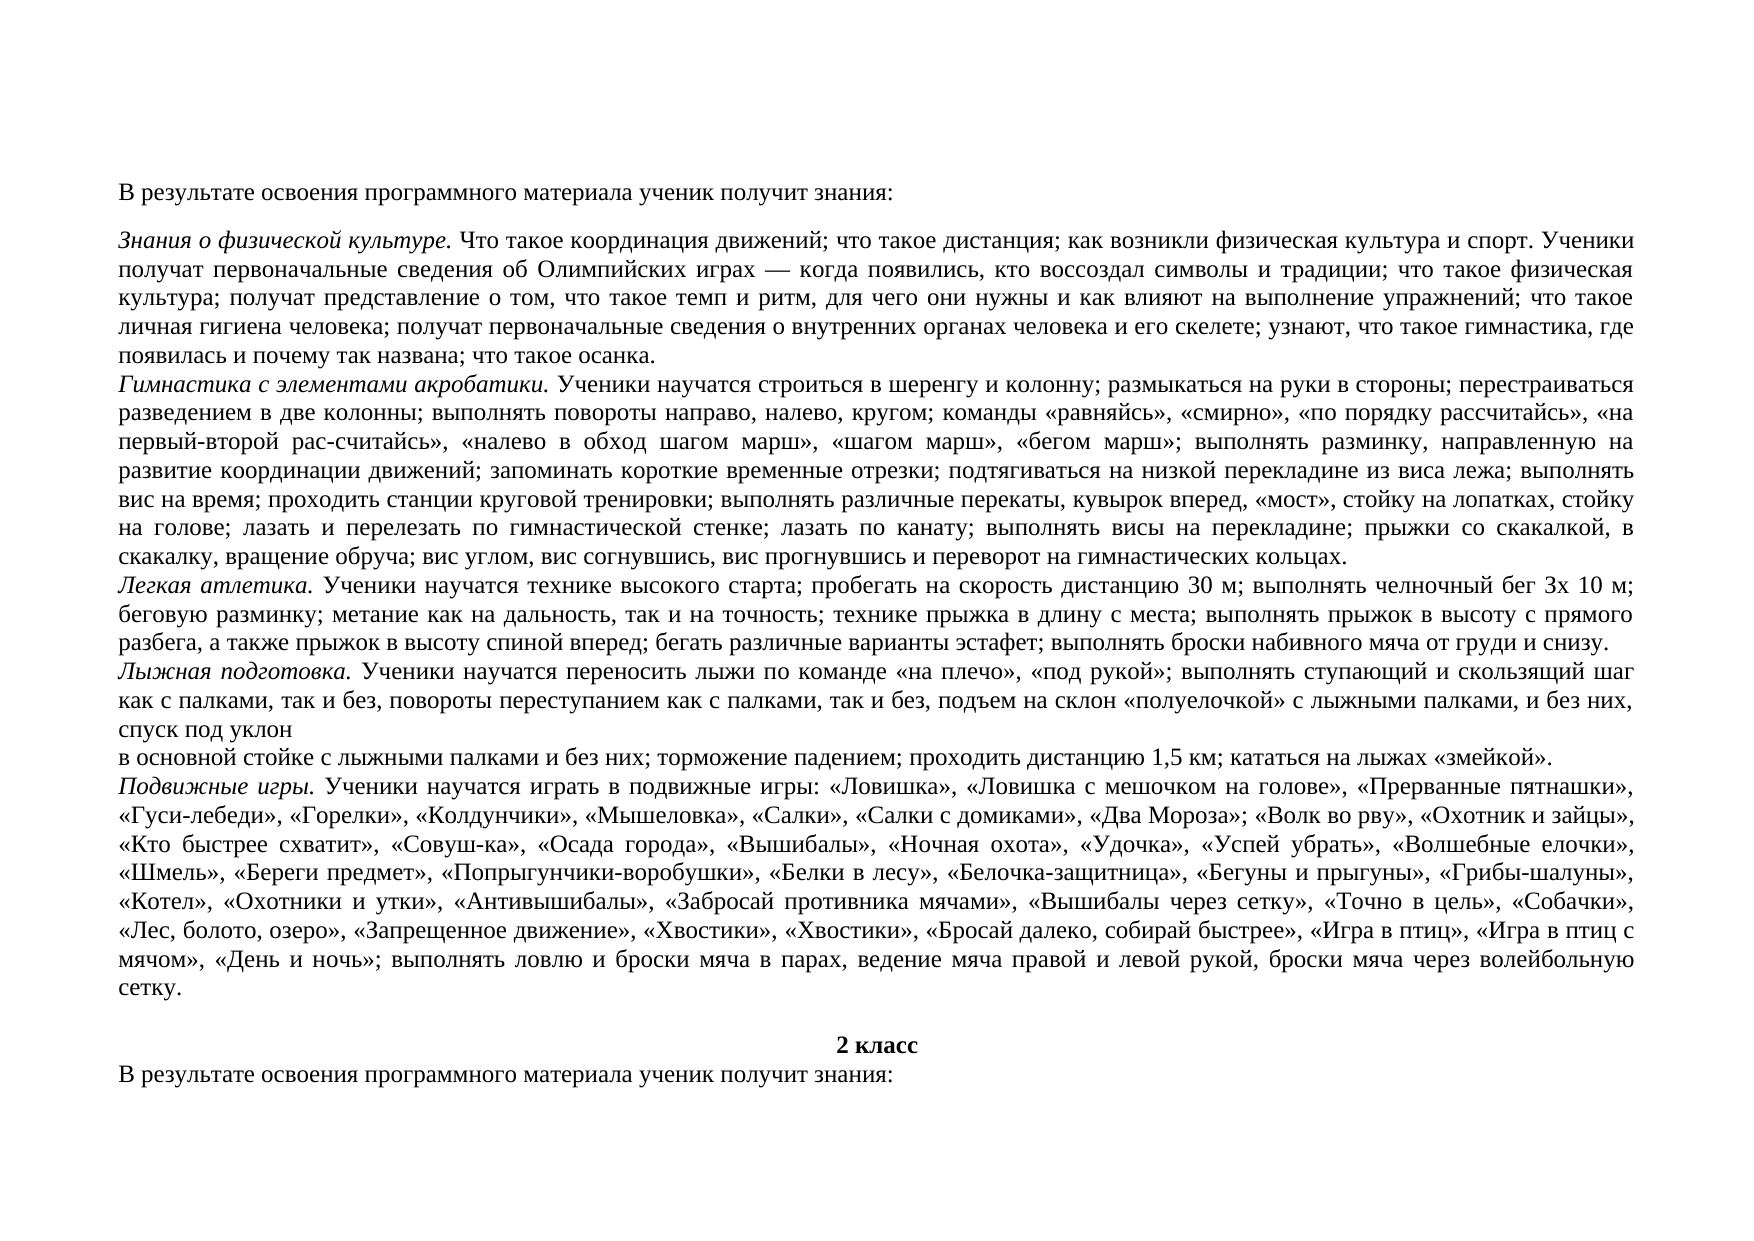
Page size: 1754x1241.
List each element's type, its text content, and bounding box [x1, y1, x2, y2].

text Знания о физической культуре. Что такое координация движений; что такое дистанция; как возникли физическая культура и спорт. Ученики получат первоначальные сведения об Олимпийских играх — когда появились, кто воссоздал символы и традиции; что такое физическая культура; получат представление о том, что такое темп и ритм, для чего они нужны и как влияют на выполнение упражнений; что такое личная гигиена человека; получат первоначальные сведения о внутренних органах человека и его скелете; узнают, что такое гимнастика, где появилась и почему так названа; что такое осанка. [118, 225, 1636, 369]
text в основной стойке с лыжными палками и без них; торможение падением; проходить дистанцию 1,5 км; кататься на лыжах «змейкой». [118, 742, 1636, 771]
text 2 класс [118, 1030, 1636, 1059]
text Лыжная подготовка. Ученики научатся переносить лыжи по команде «на плечо», «под рукой»; выполнять ступающий и скользящий шаг как с палками, так и без, повороты переступанием как с палками, так и без, подъем на склон «полуелочкой» с лыжными палками, и без них, спуск под уклон [118, 656, 1636, 742]
text Легкая атлетика. Ученики научатся технике высокого старта; пробегать на скорость дистанцию 30 м; выполнять челночный бег Зх 10 м; беговую разминку; метание как на дальность, так и на точность; технике прыжка в длину с места; выполнять прыжок в высоту с прямого разбега, а также прыжок в высоту спиной вперед; бегать различные варианты эстафет; выполнять броски набивного мяча от груди и снизу. [118, 570, 1636, 656]
text В результате освоения программного материала ученик получит знания: [118, 177, 1636, 206]
text Гимнастика с элементами акробатики. Ученики научатся строиться в шеренгу и колонну; размыкаться на руки в стороны; перестраиваться разведением в две колонны; выполнять повороты направо, налево, кругом; команды «равняйсь», «смирно», «по порядку рассчитайсь», «на первый-второй рас-считайсь», «налево в обход шагом марш», «шагом марш», «бегом марш»; выполнять разминку, направленную на развитие координации движений; запоминать короткие временные отрезки; подтягиваться на низкой перекладине из виса лежа; выполнять вис на время; проходить станции круговой тренировки; выполнять различные перекаты, кувырок вперед, «мост», стойку на лопатках, стойку на голове; лазать и перелезать по гимнастической стенке; лазать по канату; выполнять висы на перекладине; прыжки со скакалкой, в скакалку, вращение обруча; вис углом, вис согнувшись, вис прогнувшись и переворот на гимнастических кольцах. [118, 369, 1636, 570]
text Подвижные игры. Ученики научатся играть в подвижные игры: «Ловишка», «Ловишка с мешочком на голове», «Прерванные пятнашки», «Гуси-лебеди», «Горелки», «Колдунчики», «Мышеловка», «Салки», «Салки с домиками», «Два Мороза»; «Волк во рву», «Охотник и зайцы», «Кто быстрее схватит», «Совуш-ка», «Осада города», «Вышибалы», «Ночная охота», «Удочка», «Успей убрать», «Волшебные елочки», «Шмель», «Береги предмет», «Попрыгунчики-воробушки», «Белки в лесу», «Белочка-защитница», «Бегуны и прыгуны», «Грибы-шалуны», «Котел», «Охотники и утки», «Антивышибалы», «Забросай противника мячами», «Вышибалы через сетку», «Точно в цель», «Собачки», «Лес, болото, озеро», «Запрещенное движение», «Хвостики», «Хвостики», «Бросай далеко, собирай быстрее», «Игра в птиц», «Игра в птиц с мячом», «День и ночь»; выполнять ловлю и броски мяча в парах, ведение мяча правой и левой рукой, броски мяча через волейбольную сетку. [118, 771, 1636, 1001]
text В результате освоения программного материала ученик получит знания: [118, 1059, 1636, 1087]
